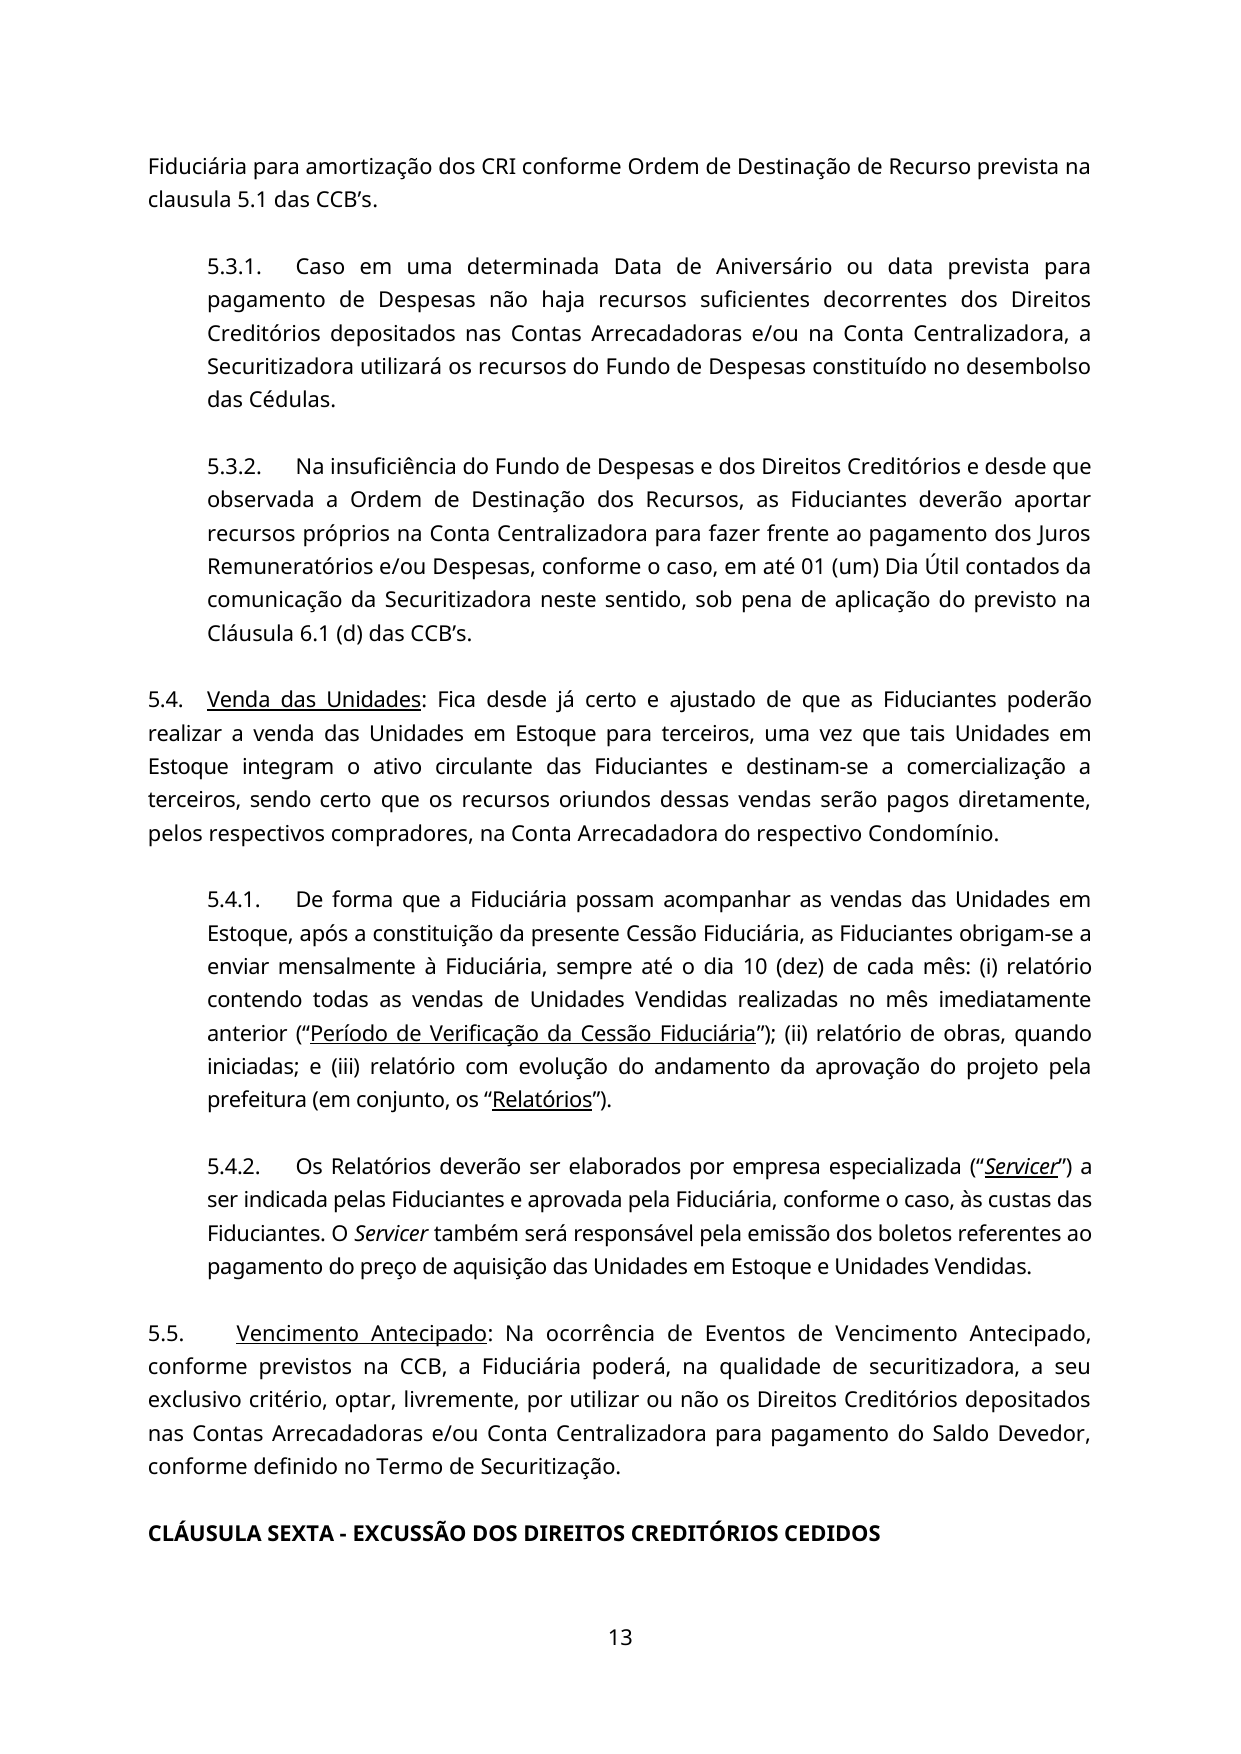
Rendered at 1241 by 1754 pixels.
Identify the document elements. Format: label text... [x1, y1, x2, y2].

list Os Relatórios deverão ser elaborados por empresa especializada (“Servicer”) a ser indicada pelas Fiduciantes e aprovada pela Fiduciária, conforme o caso, às custas das Fiduciantes. O Servicer também será responsável pela emissão dos boletos referentes ao pagamento do preço de aquisição das Unidades em Estoque e Unidades Vendidas. [207, 1148, 1092, 1281]
list Vencimento Antecipado: Na ocorrência de Eventos de Vencimento Antecipado, conforme previstos na CCB, a Fiduciária poderá, na qualidade de securitizadora, a seu exclusivo critério, optar, livremente, por utilizar ou não os Direitos Creditórios depositados nas Contas Arrecadadoras e/ou Conta Centralizadora para pagamento do Saldo Devedor, conforme definido no Termo de Securitização. [148, 1314, 1092, 1481]
list Venda das Unidades: Fica desde já certo e ajustado de que as Fiduciantes poderão realizar a venda das Unidades em Estoque para terceiros, uma vez que tais Unidades em Estoque integram o ativo circulante das Fiduciantes e destinam-se a comercialização a terceiros, sendo certo que os recursos oriundos dessas vendas serão pagos diretamente, pelos respectivos compradores, na Conta Arrecadadora do respectivo Condomínio. [148, 681, 1092, 848]
list CLÁUSULA SEXTA - EXCUSSÃO DOS DIREITOS CREDITÓRIOS CEDIDOS [148, 1514, 1092, 1548]
list Caso em uma determinada Data de Aniversário ou data prevista para pagamento de Despesas não haja recursos suficientes decorrentes dos Direitos Creditórios depositados nas Contas Arrecadadoras e/ou na Conta Centralizadora, a Securitizadora utilizará os recursos do Fundo de Despesas constituído no desembolso das Cédulas. [207, 248, 1092, 414]
list Na insuficiência do Fundo de Despesas e dos Direitos Creditórios e desde que observada a Ordem de Destinação dos Recursos, as Fiduciantes deverão aportar recursos próprios na Conta Centralizadora para fazer frente ao pagamento dos Juros Remuneratórios e/ou Despesas, conforme o caso, em até 01 (um) Dia Útil contados da comunicação da Securitizadora neste sentido, sob pena de aplicação do previsto na Cláusula 6.1 (d) das CCB’s. [207, 448, 1092, 648]
list De forma que a Fiduciária possam acompanhar as vendas das Unidades em Estoque, após a constituição da presente Cessão Fiduciária, as Fiduciantes obrigam-se a enviar mensalmente à Fiduciária, sempre até o dia 10 (dez) de cada mês: (i) relatório contendo todas as vendas de Unidades Vendidas realizadas no mês imediatamente anterior (“Período de Verificação da Cessão Fiduciária”); (ii) relatório de obras, quando iniciadas; e (iii) relatório com evolução do andamento da aprovação do projeto pela prefeitura (em conjunto, os “Relatórios”). [207, 881, 1092, 1114]
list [148, 148, 1092, 214]
